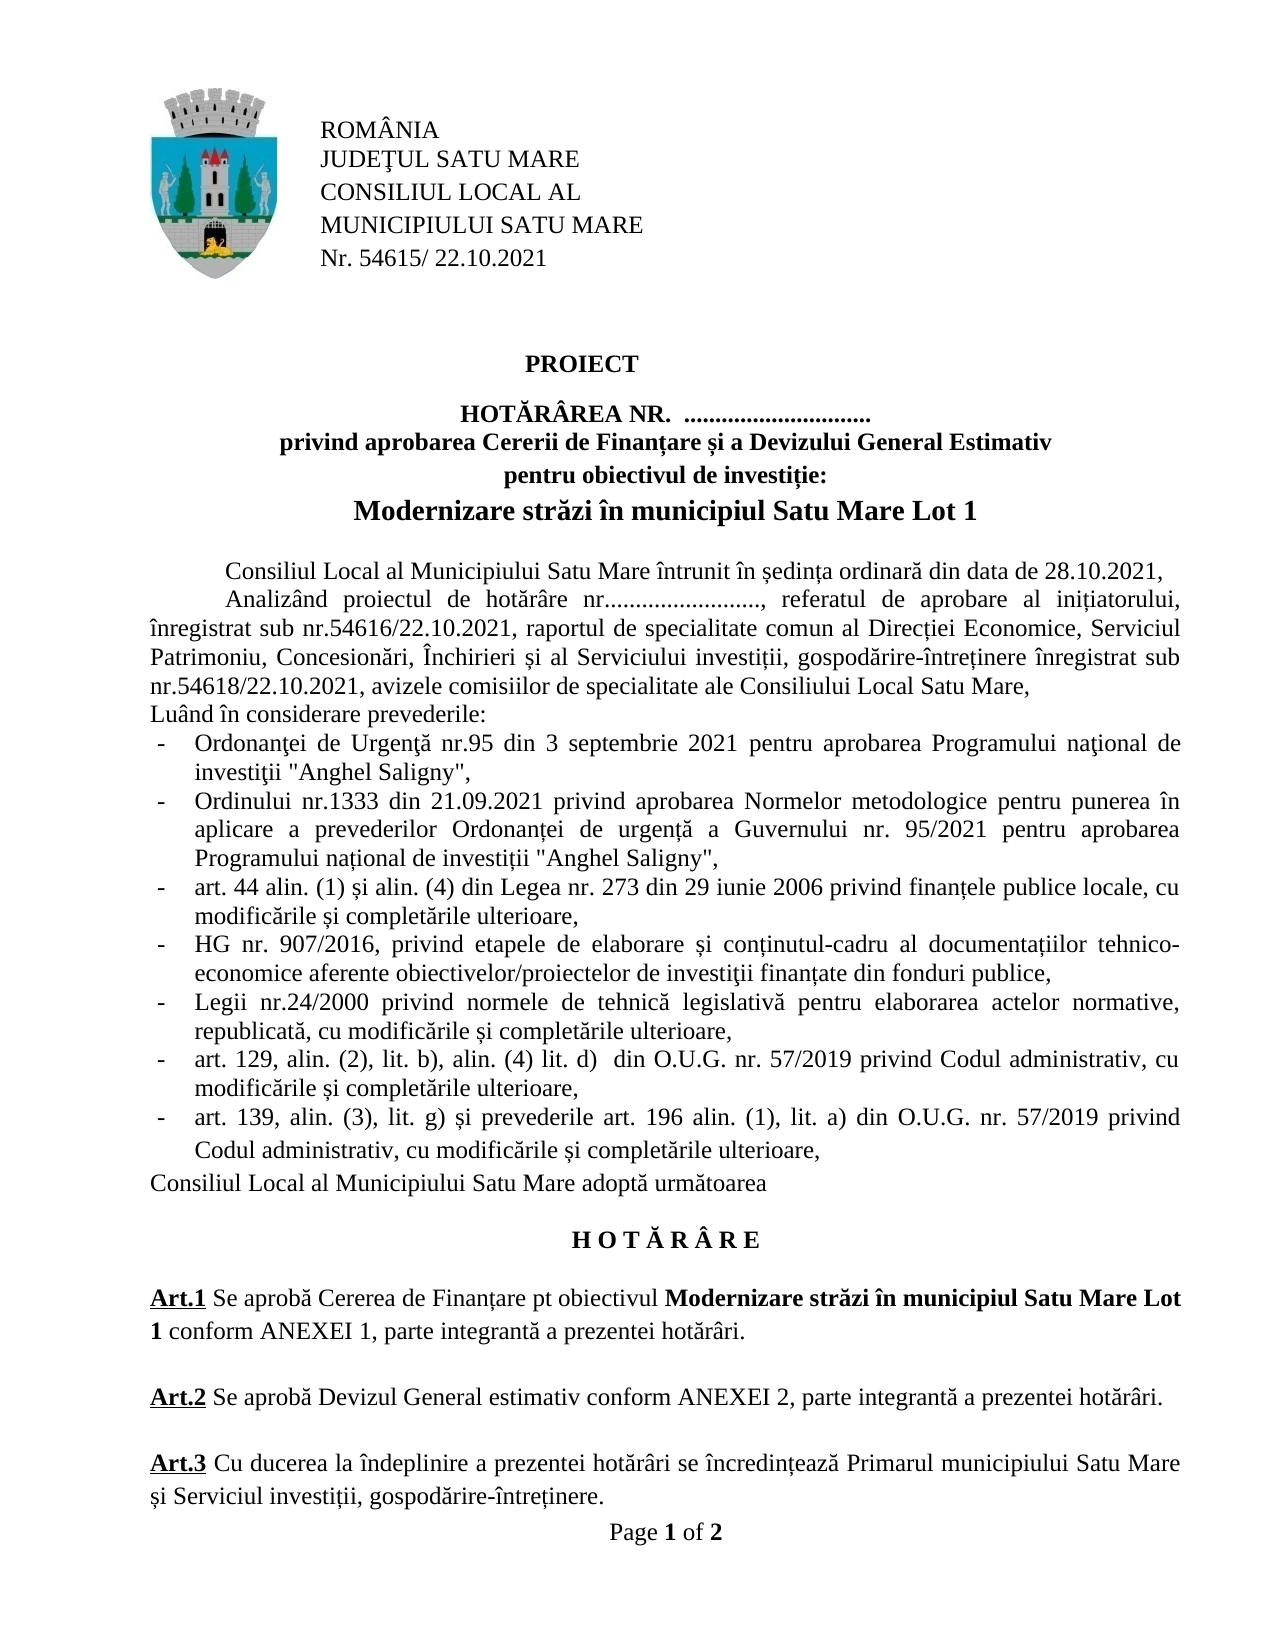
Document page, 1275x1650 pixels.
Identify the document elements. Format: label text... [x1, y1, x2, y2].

list Ordinului nr.1333 din 21.09.2021 privind aprobarea Normelor metodologice pentru punerea în aplicare a prevederilor Ordonanței de urgență a Guvernului nr. 95/2021 pentru aprobarea Programului național de investiții "Anghel Saligny", [157, 786, 1181, 872]
list art. 44 alin. (1) și alin. (4) din Legea nr. 273 din 29 iunie 2006 privind finanțele publice locale, cu modificările și completările ulterioare, [157, 872, 1181, 929]
text Art.3 Cu ducerea la îndeplinire a prezentei hotărâri se încredințează Primarul municipiului Satu Mare și Serviciul investiții, gospodărire-întreținere. [150, 1448, 1181, 1510]
text PROIECT [450, 349, 1181, 378]
text pentru obiectivul de investiție: [150, 460, 1181, 489]
text Modernizare străzi în municipiul Satu Mare Lot 1 [150, 493, 1181, 527]
text Analizând proiectul de hotărâre nr........................., referatul de aprobare al inițiatorului, înregistrat sub nr.54616/22.10.2021, raportul de specialitate comun al Direcției Economice, Serviciul Patrimoniu, Concesionări, Închirieri și al Serviciului investiții, gospodărire-întreținere înregistrat sub nr.54618/22.10.2021, avizele comisiilor de specialitate ale Consiliului Local Satu Mare, [150, 584, 1181, 699]
text Consiliul Local al Municipiului Satu Mare adoptă următoarea [150, 1168, 1181, 1197]
list art. 139, alin. (3), lit. g) și prevederile art. 196 alin. (1), lit. a) din O.U.G. nr. 57/2019 privind Codul administrativ, cu modificările și completările ulterioare, [157, 1102, 1181, 1164]
list Ordonanţei de Urgenţă nr.95 din 3 septembrie 2021 pentru aprobarea Programului naţional de investiţii "Anghel Saligny", [157, 728, 1181, 786]
text Luând în considerare prevederile: [150, 699, 1181, 728]
list HG nr. 907/2016, privind etapele de elaborare și conținutul-cadru al documentațiilor tehnico-economice aferente obiectivelor/proiectelor de investiţii finanțate din fonduri publice, [157, 929, 1181, 987]
text H O T Ă R Â R E [150, 1226, 1181, 1254]
text HOTĂRÂREA NR. .............................. [150, 399, 1181, 427]
list art. 129, alin. (2), lit. b), alin. (4) lit. d) din O.U.G. nr. 57/2019 privind Codul administrativ, cu modificările și completările ulterioare, [157, 1044, 1181, 1102]
picture [150, 88, 278, 279]
text Art.1 Se aprobă Cererea de Finanțare pt obiectivul Modernizare străzi în municipiul Satu Mare Lot 1 conform ANEXEI 1, parte integrantă a prezentei hotărâri. [150, 1283, 1181, 1345]
text privind aprobarea Cererii de Finanțare și a Devizului General Estimativ [150, 427, 1181, 456]
list Legii nr.24/2000 privind normele de tehnică legislativă pentru elaborarea actelor normative, republicată, cu modificările și completările ulterioare, [157, 987, 1181, 1044]
text Art.2 Se aprobă Devizul General estimativ conform ANEXEI 2, parte integrantă a prezentei hotărâri. [150, 1382, 1181, 1411]
text Consiliul Local al Municipiului Satu Mare întrunit în ședința ordinară din data de 28.10.2021, [150, 556, 1181, 584]
